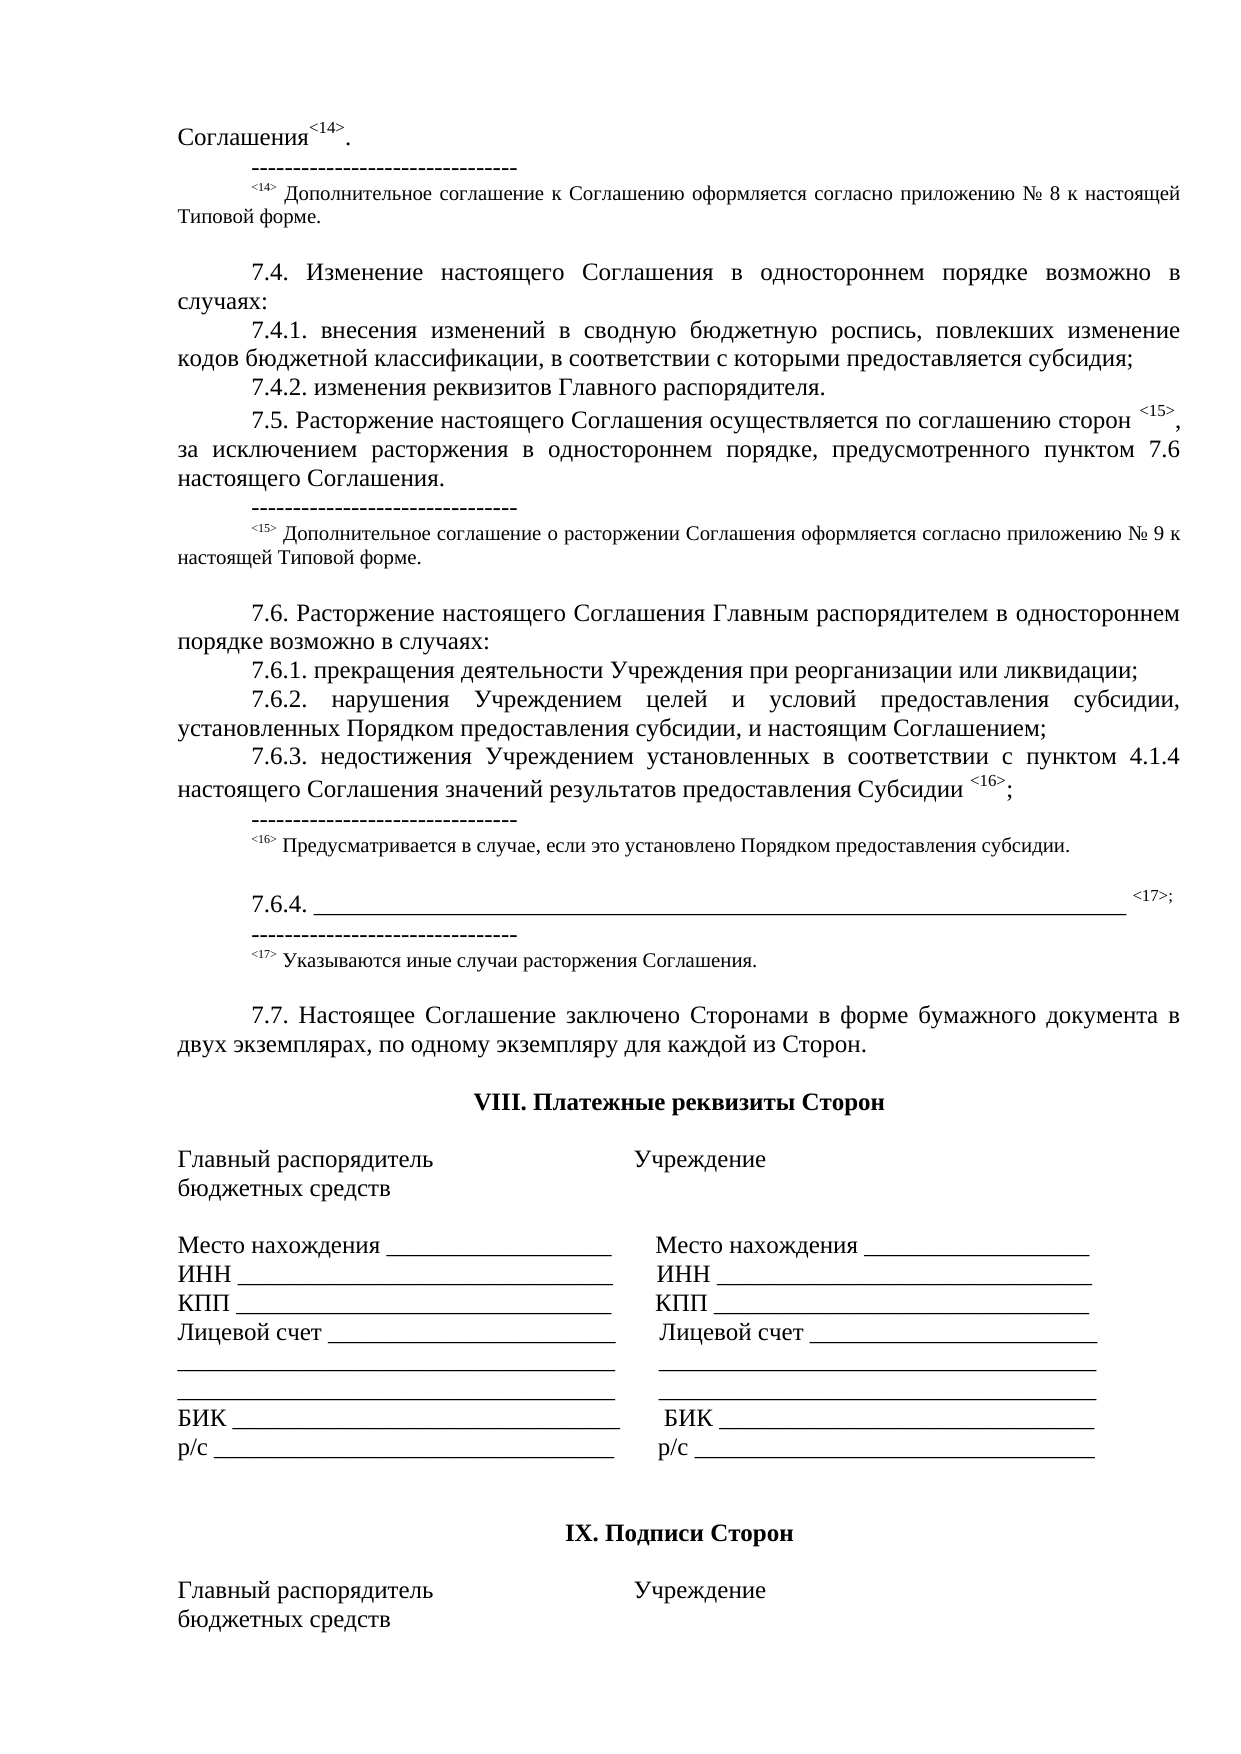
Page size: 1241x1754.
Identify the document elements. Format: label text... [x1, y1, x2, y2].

text Место нахождения __________________ Место нахождения __________________ [177, 1230, 1181, 1259]
text Главный распорядитель Учреждение [177, 1575, 1181, 1604]
text <15> Дополнительное соглашение о расторжении Соглашения оформляется согласно приложению № 9 к настоящей Типовой форме. [177, 521, 1181, 569]
text КПП ______________________________ КПП ______________________________ [177, 1288, 1181, 1317]
text -------------------------------- [177, 919, 1181, 948]
text 7.4.1. внесения изменений в сводную бюджетную роспись, повлекших изменение кодов бюджетной классификации, в соответствии с которыми предоставляется субсидия; [177, 315, 1181, 372]
text 7.6. Расторжение настоящего Соглашения Главным распорядителем в одностороннем порядке возможно в случаях: [177, 598, 1181, 655]
text 7.5. Расторжение настоящего Соглашения осуществляется по соглашению сторон <15>, за исключением расторжения в одностороннем порядке, предусмотренного пунктом 7.6 настоящего Соглашения. [177, 401, 1181, 492]
text ИНН ______________________________ ИНН ______________________________ [177, 1259, 1181, 1288]
text бюджетных средств [177, 1604, 1181, 1633]
text БИК _______________________________ БИК ______________________________ [177, 1403, 1181, 1432]
text IX. Подписи Сторон [177, 1518, 1181, 1547]
text Лицевой счет _______________________ Лицевой счет _______________________ [177, 1317, 1181, 1345]
text 7.6.2. нарушения Учреждением целей и условий предоставления субсидии, установленных Порядком предоставления субсидии, и настоящим Соглашением; [177, 684, 1181, 741]
text 7.6.1. прекращения деятельности Учреждения при реорганизации или ликвидации; [177, 655, 1181, 684]
text бюджетных средств [177, 1173, 1181, 1202]
text -------------------------------- [177, 492, 1181, 521]
text ___________________________________ ___________________________________ [177, 1345, 1181, 1374]
text 7.4.2. изменения реквизитов Главного распорядителя. [177, 372, 1181, 401]
text <14> Дополнительное соглашение к Соглашению оформляется согласно приложению № 8 к настоящей Типовой форме. [177, 180, 1181, 228]
text VIII. Платежные реквизиты Сторон [177, 1087, 1181, 1115]
text 7.4. Изменение настоящего Соглашения в одностороннем порядке возможно в случаях: [177, 257, 1181, 315]
text р/с ________________________________ р/с ________________________________ [177, 1432, 1181, 1460]
text <16> Предусматривается в случае, если это установлено Порядком предоставления субсидии. [177, 832, 1181, 857]
text 7.7. Настоящее Соглашение заключено Сторонами в форме бумажного документа в двух экземплярах, по одному экземпляру для каждой из Сторон. [177, 1000, 1181, 1058]
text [177, 118, 1181, 152]
text -------------------------------- [177, 804, 1181, 832]
text <17> Указываются иные случаи расторжения Соглашения. [177, 948, 1181, 972]
text 7.6.3. недостижения Учреждением установленных в соответствии с пунктом 4.1.4 настоящего Соглашения значений результатов предоставления Субсидии <16>; [177, 741, 1181, 804]
text ___________________________________ ___________________________________ [177, 1374, 1181, 1403]
text Главный распорядитель Учреждение [177, 1144, 1181, 1173]
text 7.6.4. _________________________________________________________________ <17>; [177, 885, 1181, 919]
text -------------------------------- [177, 152, 1181, 180]
